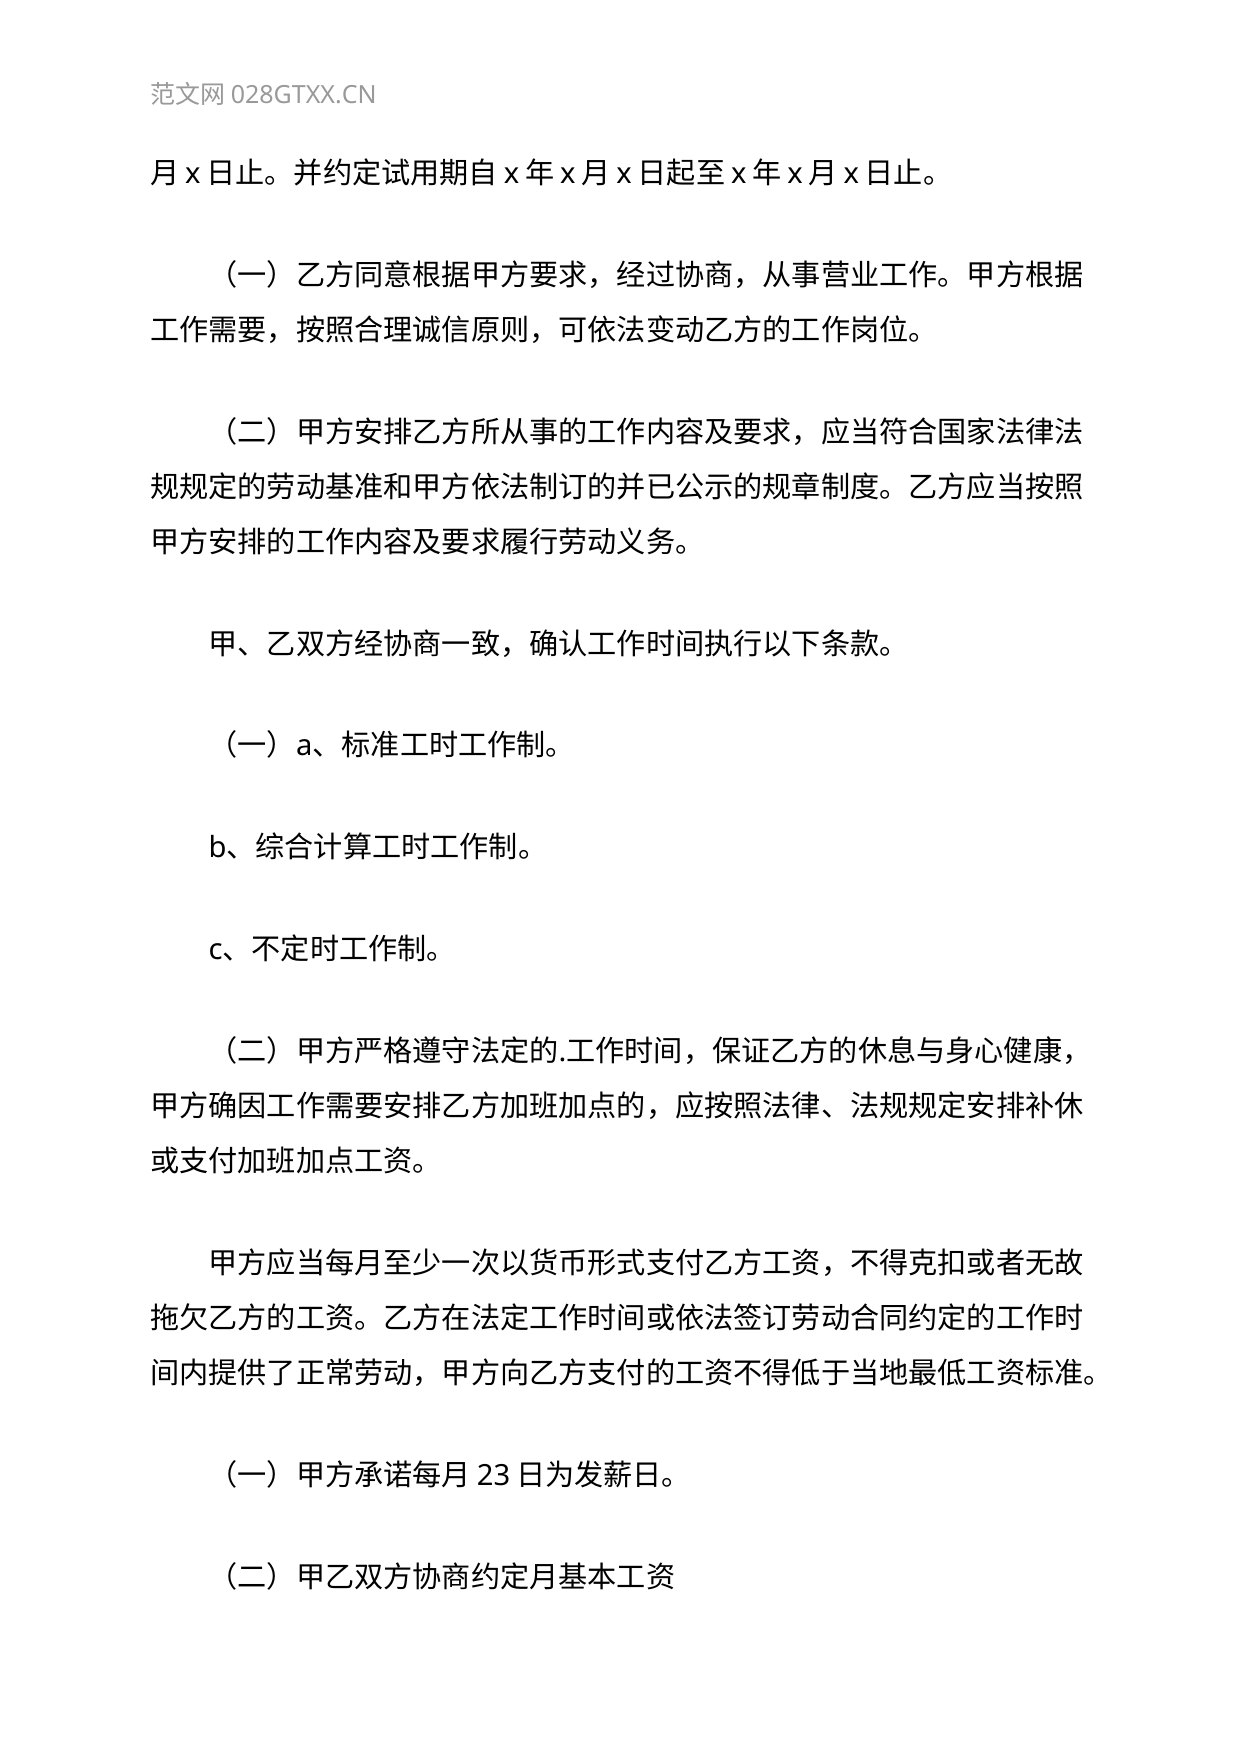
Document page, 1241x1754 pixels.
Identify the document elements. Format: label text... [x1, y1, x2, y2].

text 甲方应当每月至少一次以货币形式支付乙方工资，不得克扣或者无故拖欠乙方的工资。乙方在法定工作时间或依法签订劳动合同约定的工作时间内提供了正常劳动，甲方向乙方支付的工资不得低于当地最低工资标准。 [150, 1239, 1090, 1392]
text （二）甲乙双方协商约定月基本工资 [150, 1553, 1090, 1595]
text （二）甲方安排乙方所从事的工作内容及要求，应当符合国家法律法规规定的劳动基准和甲方依法制订的并已公示的规章制度。乙方应当按照甲方安排的工作内容及要求履行劳动义务。 [150, 409, 1090, 561]
text b、综合计算工时工作制。 [150, 824, 1090, 866]
text （二）甲方严格遵守法定的.工作时间，保证乙方的休息与身心健康，甲方确因工作需要安排乙方加班加点的，应按照法律、法规规定安排补休或支付加班加点工资。 [150, 1028, 1090, 1180]
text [150, 150, 1090, 192]
text （一）a、标准工时工作制。 [150, 722, 1090, 764]
text （一）乙方同意根据甲方要求，经过协商，从事营业工作。甲方根据工作需要，按照合理诚信原则，可依法变动乙方的工作岗位。 [150, 252, 1090, 349]
text 甲、乙双方经协商一致，确认工作时间执行以下条款。 [150, 620, 1090, 662]
text （一）甲方承诺每月23日为发薪日。 [150, 1451, 1090, 1493]
text c、不定时工作制。 [150, 926, 1090, 968]
